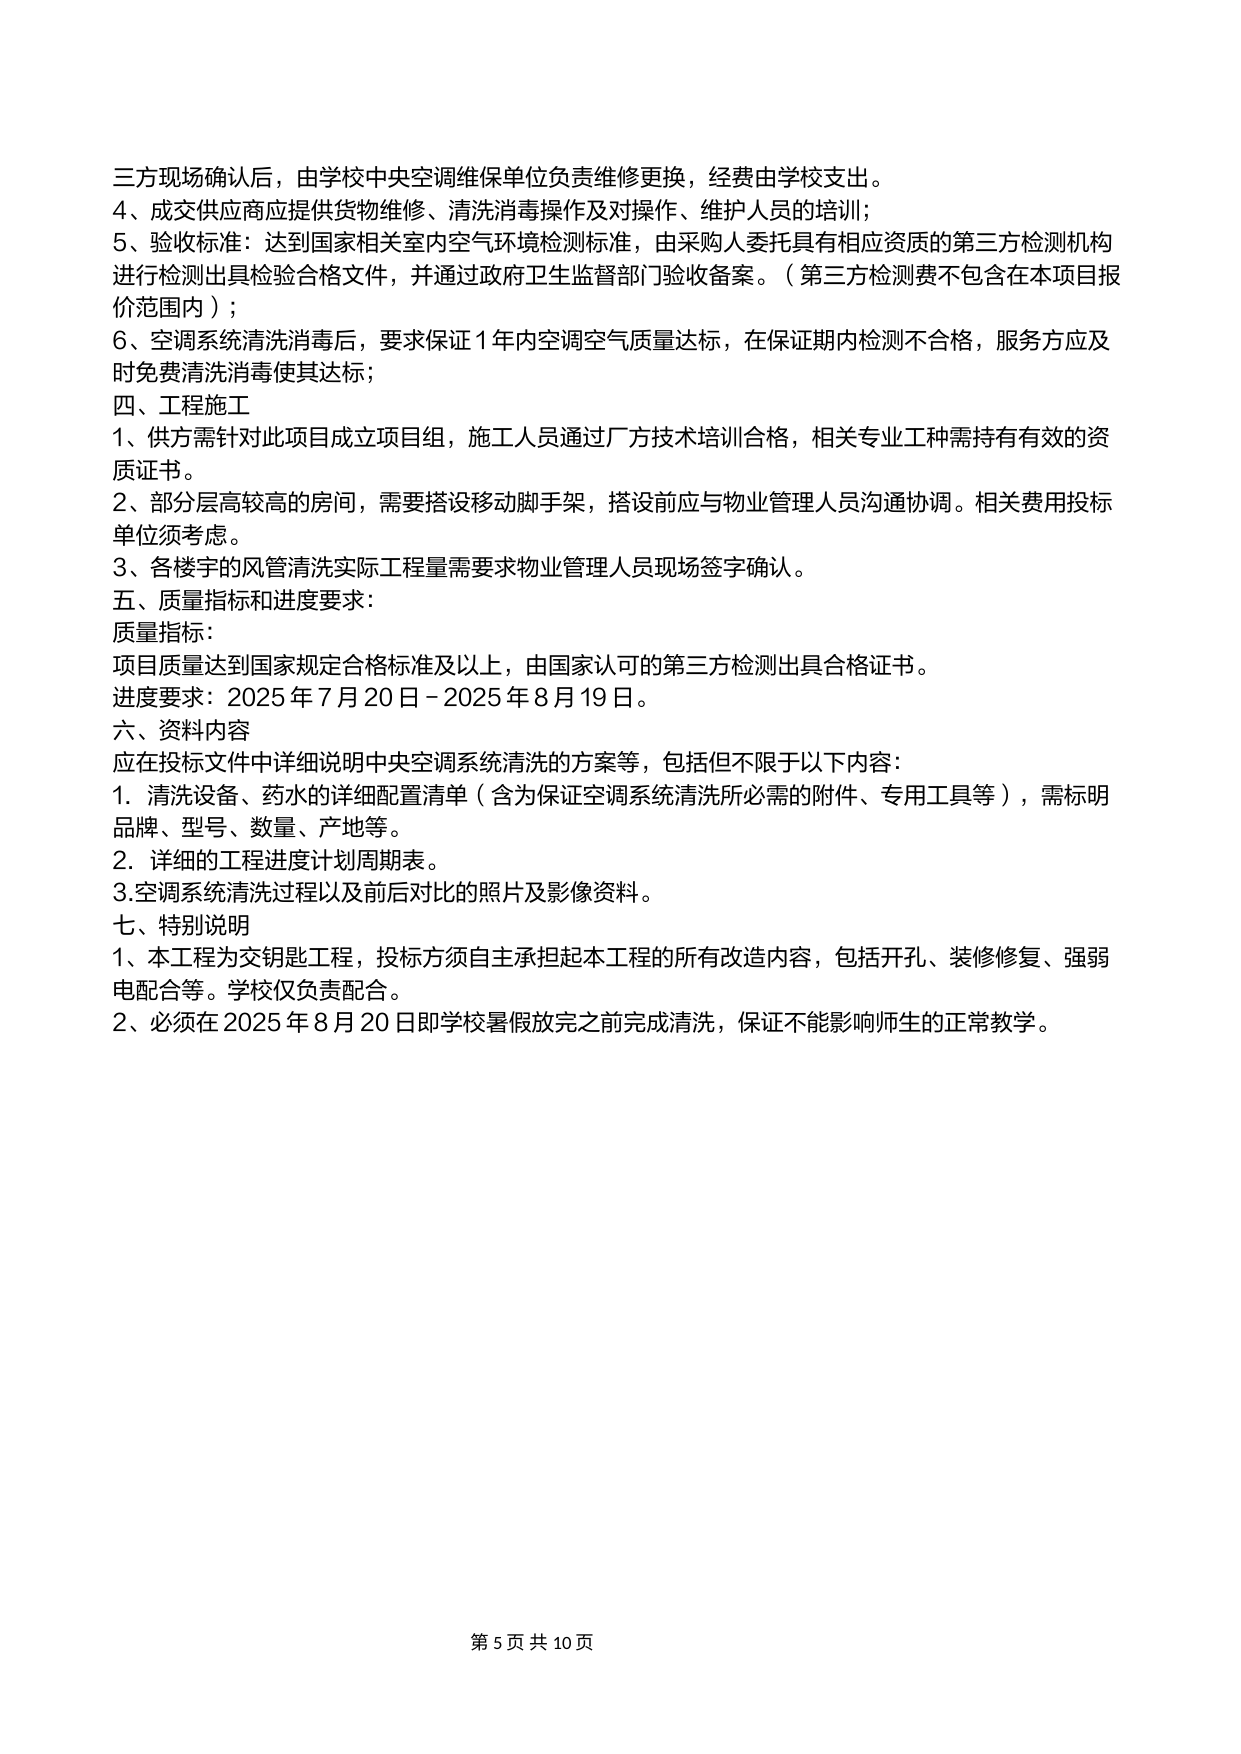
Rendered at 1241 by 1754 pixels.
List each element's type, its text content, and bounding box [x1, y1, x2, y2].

text 6、空调系统清洗消毒后，要求保证1年内空调空气质量达标，在保证期内检测不合格，服务方应及时免费清洗消毒使其达标； [112, 324, 1128, 389]
text 5、验收标准：达到国家相关室内空气环境检测标准，由采购人委托具有相应资质的第三方检测机构进行检测出具检验合格文件，并通过政府卫生监督部门验收备案。（第三方检测费不包含在本项目报价范围内）； [112, 227, 1128, 324]
text 四、工程施工 [112, 389, 1128, 422]
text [112, 162, 1128, 194]
text 4、成交供应商应提供货物维修、清洗消毒操作及对操作、维护人员的培训； [112, 194, 1128, 227]
text 2、部分层高较高的房间，需要搭设移动脚手架，搭设前应与物业管理人员沟通协调。相关费用投标单位须考虑。 [112, 487, 1128, 552]
text 1、供方需针对此项目成立项目组，施工人员通过厂方技术培训合格，相关专业工种需持有有效的资质证书。 [112, 422, 1128, 487]
text 1．清洗设备、药水的详细配置清单（含为保证空调系统清洗所必需的附件、专用工具等），需标明品牌、型号、数量、产地等。 [112, 779, 1128, 844]
text 3.空调系统清洗过程以及前后对比的照片及影像资料。 [112, 877, 1128, 909]
text 六、资料内容 [112, 714, 1128, 747]
text 进度要求：2025年7月20日－2025年8月19日。 [112, 682, 1128, 714]
text 七、特别说明 [112, 909, 1128, 942]
text 质量指标： [112, 617, 1128, 649]
text 项目质量达到国家规定合格标准及以上，由国家认可的第三方检测出具合格证书。 [112, 649, 1128, 682]
text 五、质量指标和进度要求： [112, 584, 1128, 617]
text 3、各楼宇的风管清洗实际工程量需要求物业管理人员现场签字确认。 [112, 552, 1128, 584]
text 应在投标文件中详细说明中央空调系统清洗的方案等，包括但不限于以下内容： [112, 747, 1128, 779]
text 1、本工程为交钥匙工程，投标方须自主承担起本工程的所有改造内容，包括开孔、装修修复、强弱电配合等。学校仅负责配合。 [112, 942, 1128, 1007]
text 2．详细的工程进度计划周期表。 [112, 844, 1128, 877]
text 2、必须在2025年8月20日即学校暑假放完之前完成清洗，保证不能影响师生的正常教学。 [112, 1007, 1128, 1039]
